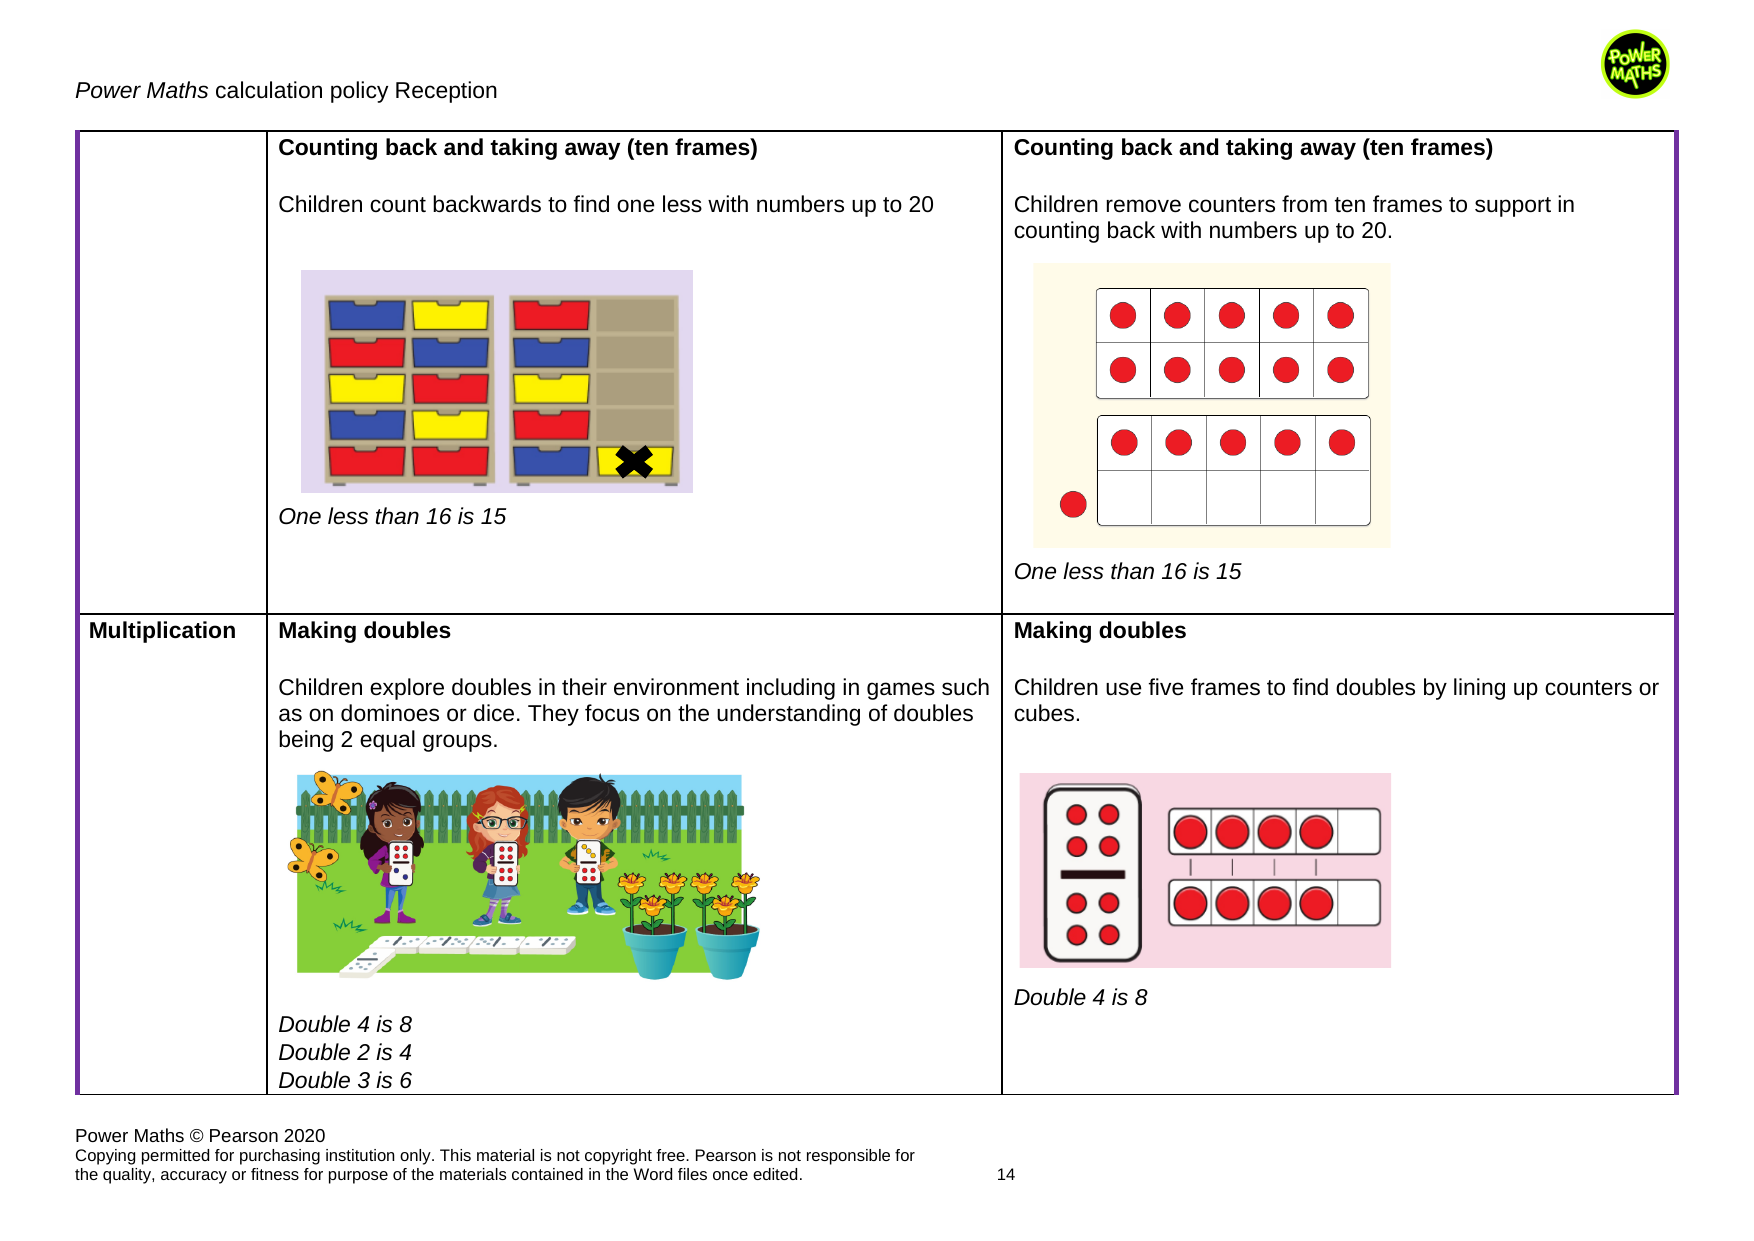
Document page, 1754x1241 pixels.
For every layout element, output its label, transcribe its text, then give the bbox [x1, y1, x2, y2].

picture [287, 755, 762, 984]
picture [301, 270, 693, 493]
table_cell Making doubles Children use five frames to find doubles by lining up counters or cubes. Double 4 is 8 [1003, 615, 1674, 1094]
table_cell Counting back and taking away (ten frames) Children count backwards to find one less with numbers up to 20 One less than 16 is 15 [268, 132, 1001, 613]
table_cell Multiplication [80, 615, 266, 1094]
table_cell Counting back and taking away (ten frames) Children remove counters from ten frames to support in counting back with numbers up to 20. One less than 16 is 15 [1003, 132, 1674, 613]
picture [1033, 263, 1391, 548]
picture [1019, 773, 1392, 968]
table_cell Making doubles Children explore doubles in their environment including in games such as on dominoes or dice. They focus on the understanding of doubles being 2 equal groups. Double 4 is 8 Double 2 is 4 Double 3 is 6 [268, 615, 1001, 1094]
table_cell [80, 132, 266, 613]
picture [1600, 29, 1670, 99]
